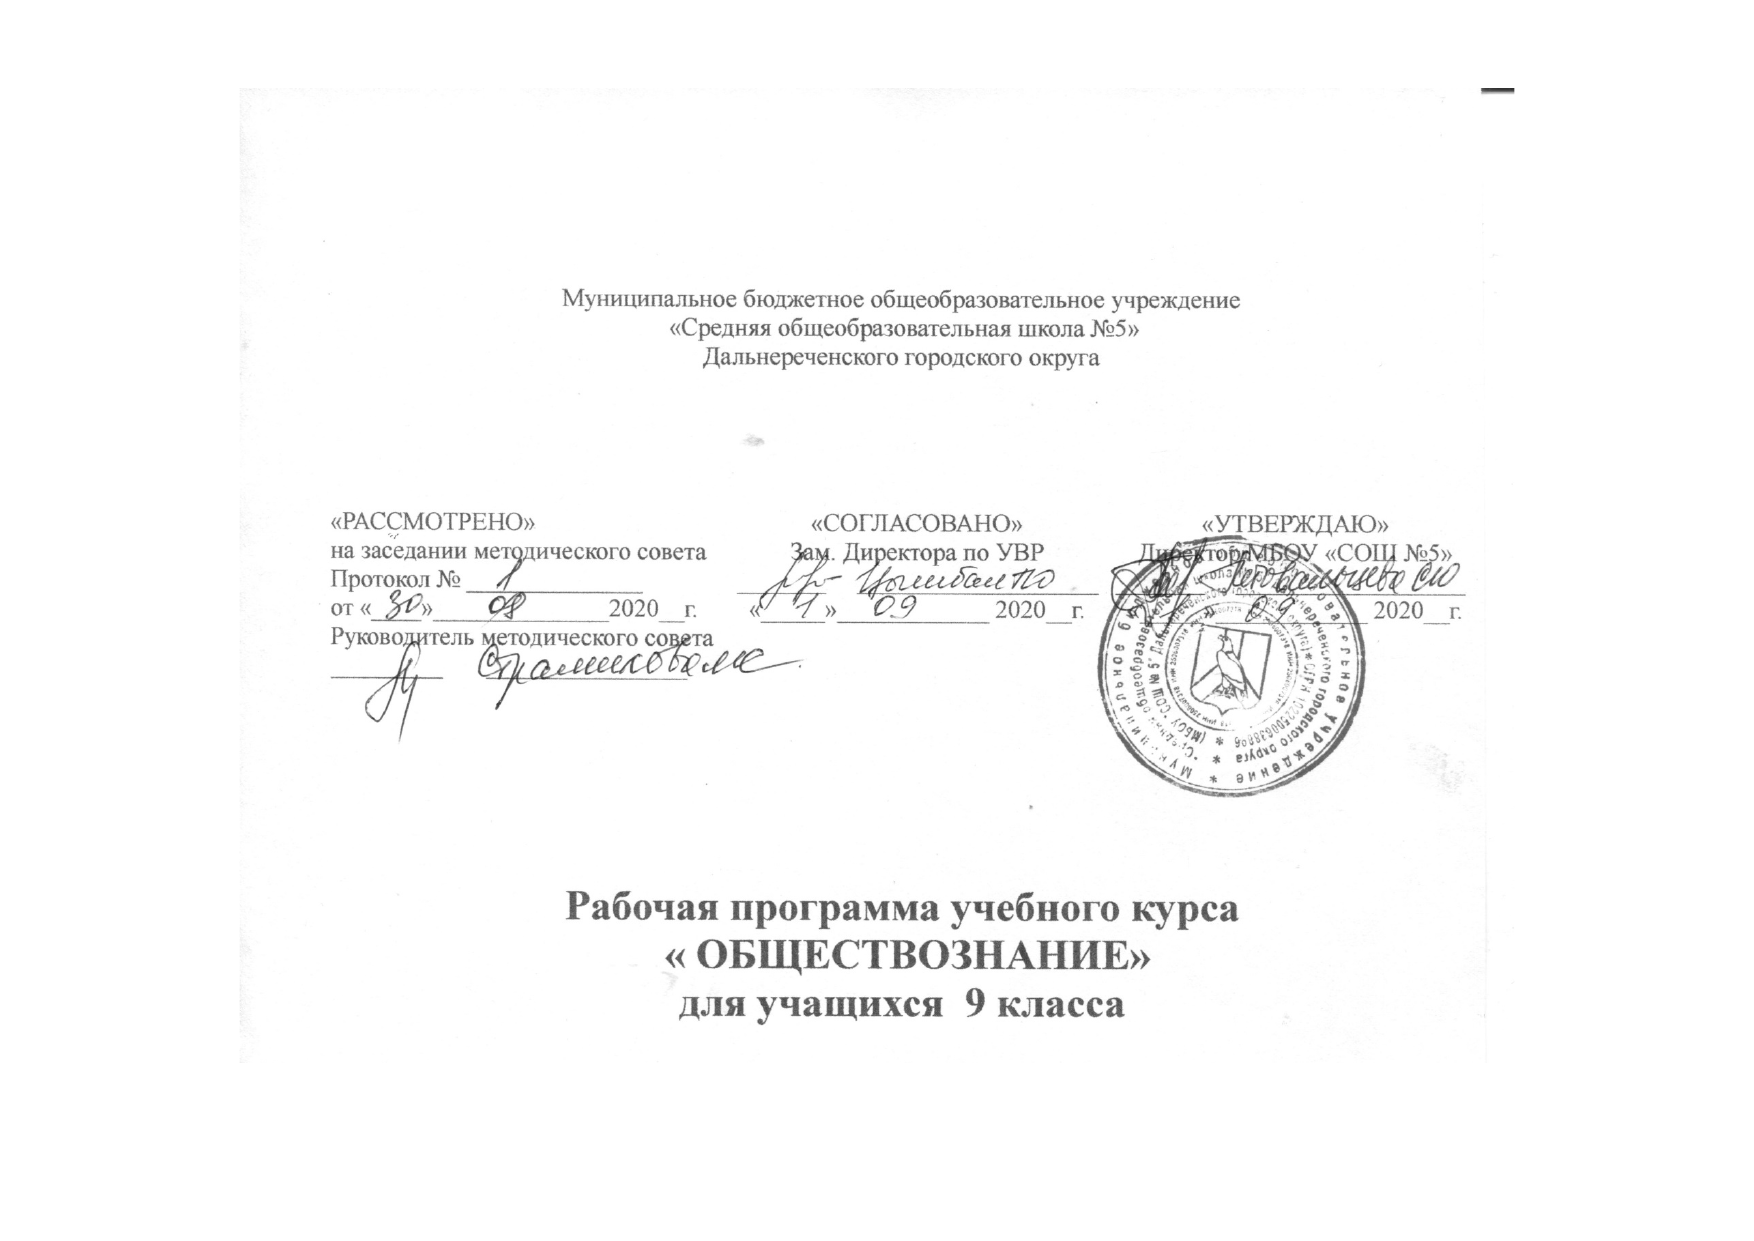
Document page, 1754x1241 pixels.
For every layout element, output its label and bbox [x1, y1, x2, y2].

picture [239, 88, 1515, 1063]
